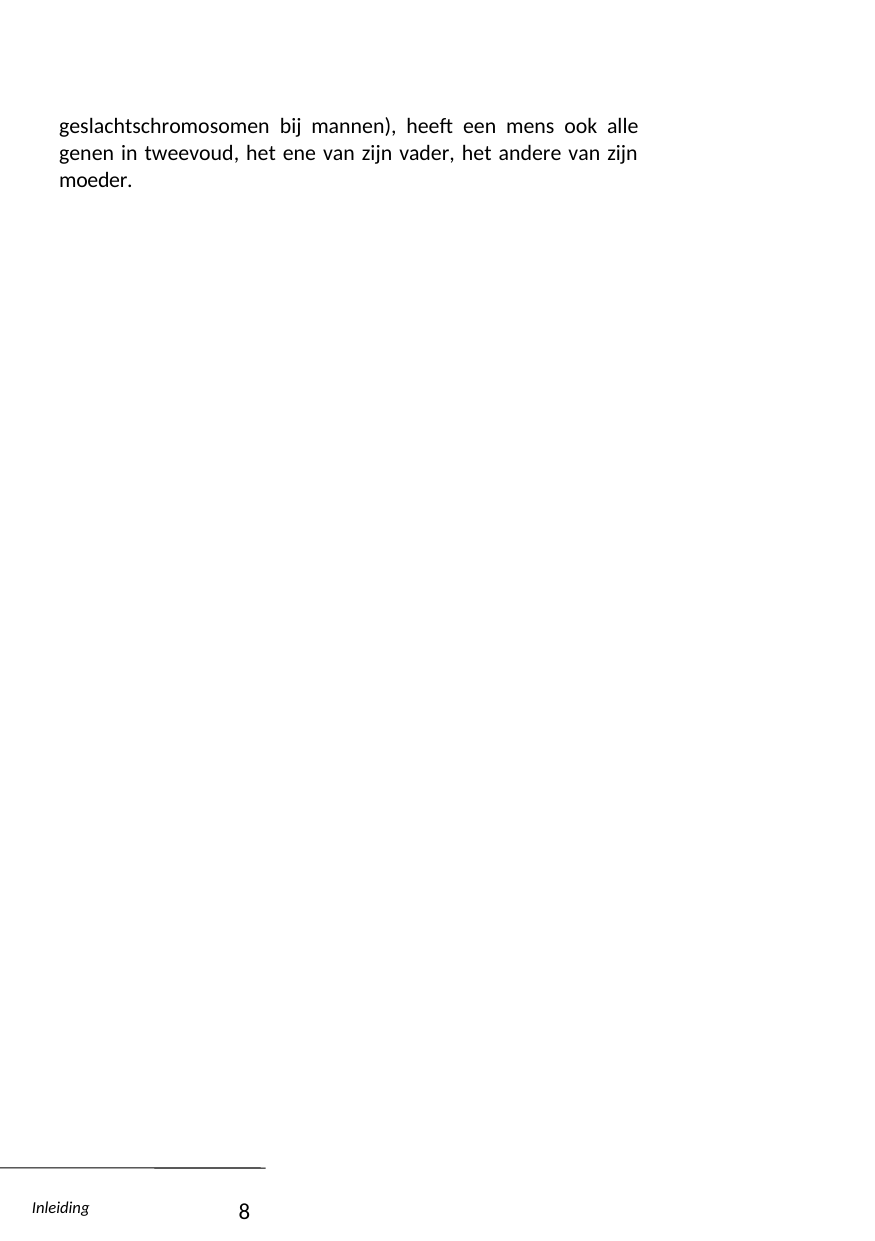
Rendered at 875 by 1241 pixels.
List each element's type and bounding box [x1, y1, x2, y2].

text [59, 112, 638, 192]
